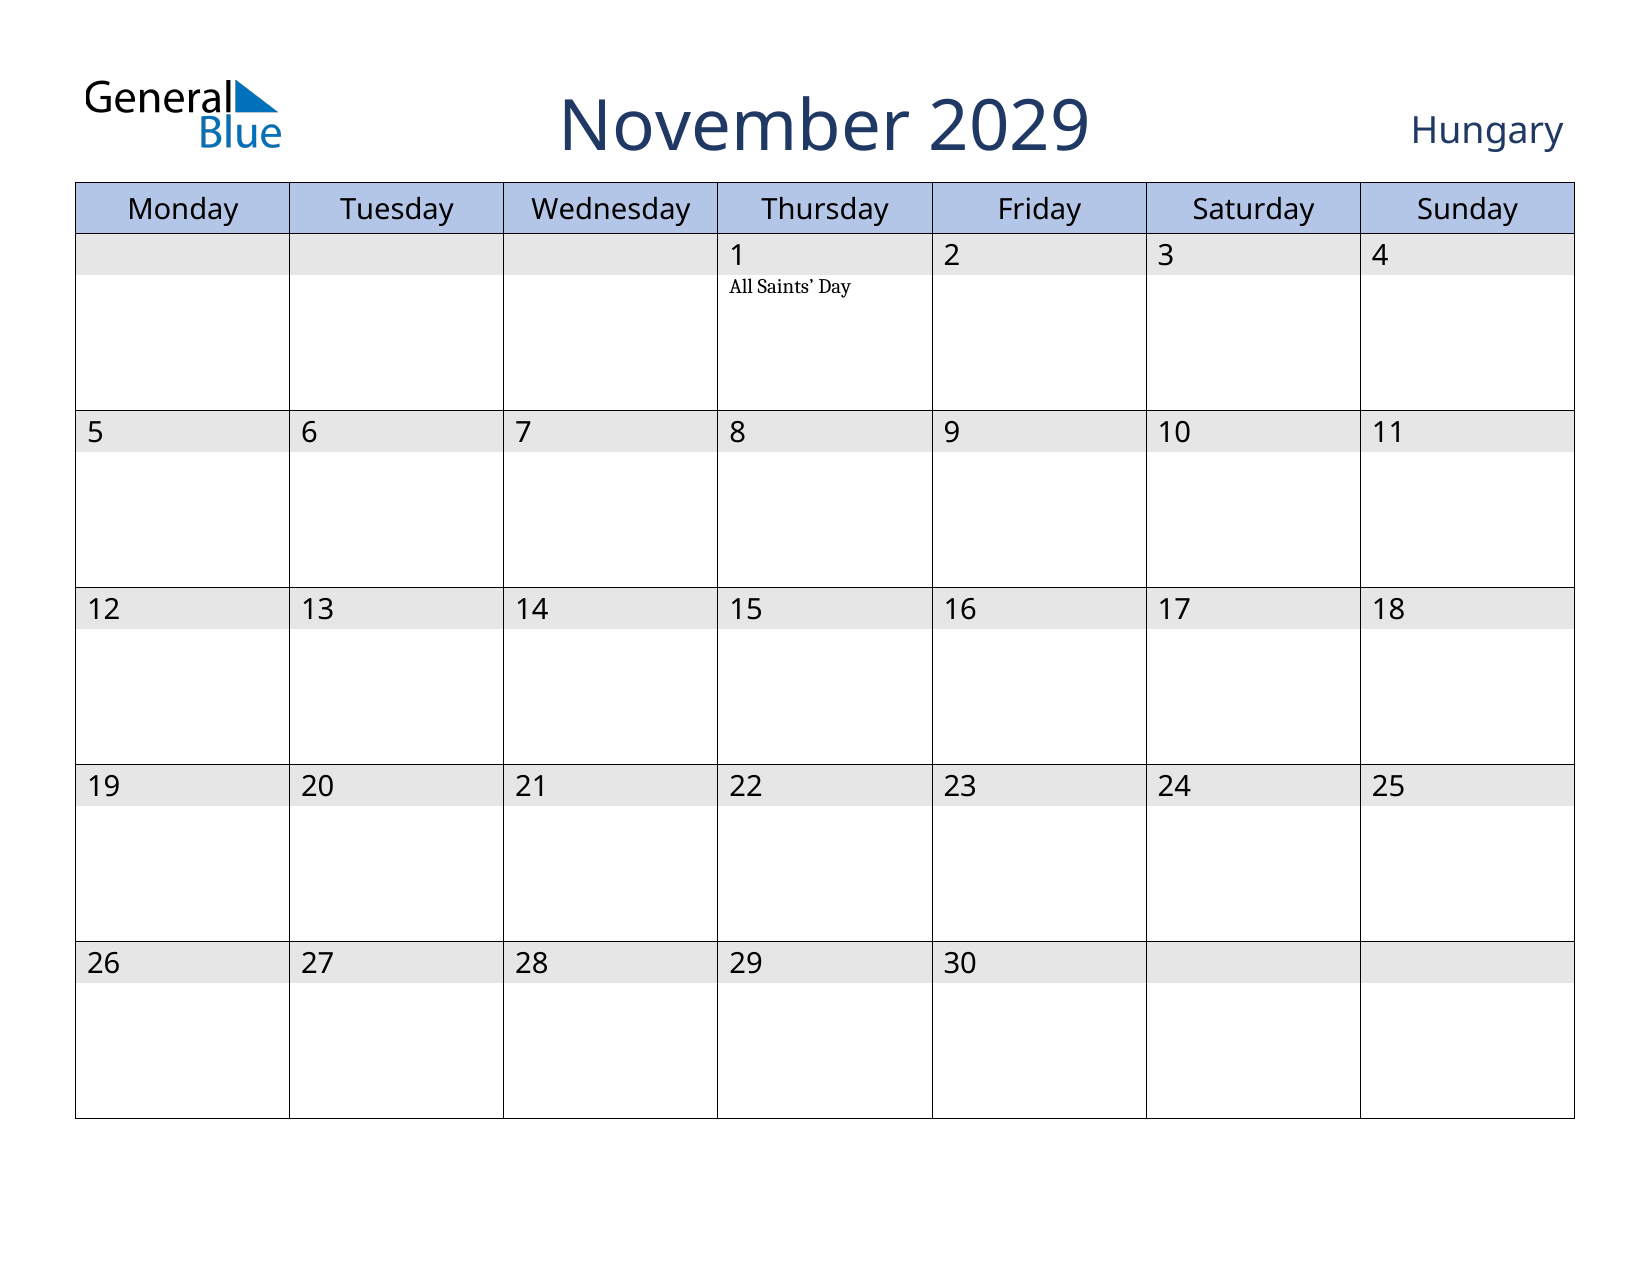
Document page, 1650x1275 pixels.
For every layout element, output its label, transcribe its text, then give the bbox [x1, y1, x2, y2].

table_cell [76, 983, 289, 1118]
table_cell 2 [933, 234, 1146, 275]
table_cell [504, 275, 717, 410]
table_cell 3 [1147, 234, 1360, 275]
table_cell Sunday [1361, 183, 1574, 233]
table_cell [933, 806, 1146, 941]
table_cell [1361, 629, 1574, 764]
table_cell 4 [1361, 234, 1574, 275]
table_cell 20 [290, 765, 503, 806]
table_cell [290, 983, 503, 1118]
table_cell 22 [718, 765, 932, 806]
table_cell [933, 275, 1146, 410]
table_cell 27 [290, 942, 503, 983]
table_cell [718, 452, 932, 587]
table_cell 12 [76, 588, 289, 629]
table_cell [933, 983, 1146, 1118]
table_cell All Saints’ Day [718, 275, 932, 410]
table_cell 15 [718, 588, 932, 629]
table_header Hungary [1146, 75, 1574, 182]
table_cell [1147, 942, 1360, 983]
table_cell [1361, 275, 1574, 410]
table_cell [76, 806, 289, 941]
table_cell [290, 234, 503, 275]
table_cell [1361, 942, 1574, 983]
table_cell Monday [76, 183, 289, 233]
table_cell [1361, 806, 1574, 941]
table_cell Thursday [718, 183, 932, 233]
table_cell [76, 275, 289, 410]
table_cell 7 [504, 411, 717, 452]
table_cell [504, 234, 717, 275]
table_cell 14 [504, 588, 717, 629]
table_cell [718, 806, 932, 941]
table_cell [1147, 806, 1360, 941]
table_cell 17 [1147, 588, 1360, 629]
table_cell 28 [504, 942, 717, 983]
table_cell 10 [1147, 411, 1360, 452]
table_cell [933, 452, 1146, 587]
picture [86, 80, 281, 148]
table_cell 29 [718, 942, 932, 983]
table_cell 30 [933, 942, 1146, 983]
table_cell [504, 983, 717, 1118]
table_cell [76, 452, 289, 587]
table_cell 25 [1361, 765, 1574, 806]
table_cell [718, 629, 932, 764]
table_cell 16 [933, 588, 1146, 629]
table_header [76, 75, 503, 182]
table_cell [76, 234, 289, 275]
table_cell [290, 275, 503, 410]
table_cell [1361, 983, 1574, 1118]
table_cell Tuesday [290, 183, 503, 233]
table_cell 13 [290, 588, 503, 629]
table_cell [1147, 983, 1360, 1118]
table_cell [504, 806, 717, 941]
table_cell 9 [933, 411, 1146, 452]
table_cell 11 [1361, 411, 1574, 452]
table_cell 19 [76, 765, 289, 806]
table_cell [933, 629, 1146, 764]
table_cell [718, 983, 932, 1118]
table_cell 18 [1361, 588, 1574, 629]
table_cell [290, 806, 503, 941]
table_cell 24 [1147, 765, 1360, 806]
table_cell [1147, 275, 1360, 410]
table_cell 21 [504, 765, 717, 806]
table_cell [1147, 452, 1360, 587]
table_cell Saturday [1147, 183, 1360, 233]
table_cell 26 [76, 942, 289, 983]
table_cell Friday [933, 183, 1146, 233]
table_cell [1361, 452, 1574, 587]
table_cell Wednesday [504, 183, 717, 233]
table_header November 2029 [504, 75, 1146, 182]
table_cell 1 [718, 234, 932, 275]
table_cell [504, 629, 717, 764]
table_cell 8 [718, 411, 932, 452]
table_cell 6 [290, 411, 503, 452]
table_cell [504, 452, 717, 587]
table_cell 5 [76, 411, 289, 452]
table_cell [290, 629, 503, 764]
table_cell [1147, 629, 1360, 764]
table_cell [76, 629, 289, 764]
table_cell 23 [933, 765, 1146, 806]
table_cell [290, 452, 503, 587]
